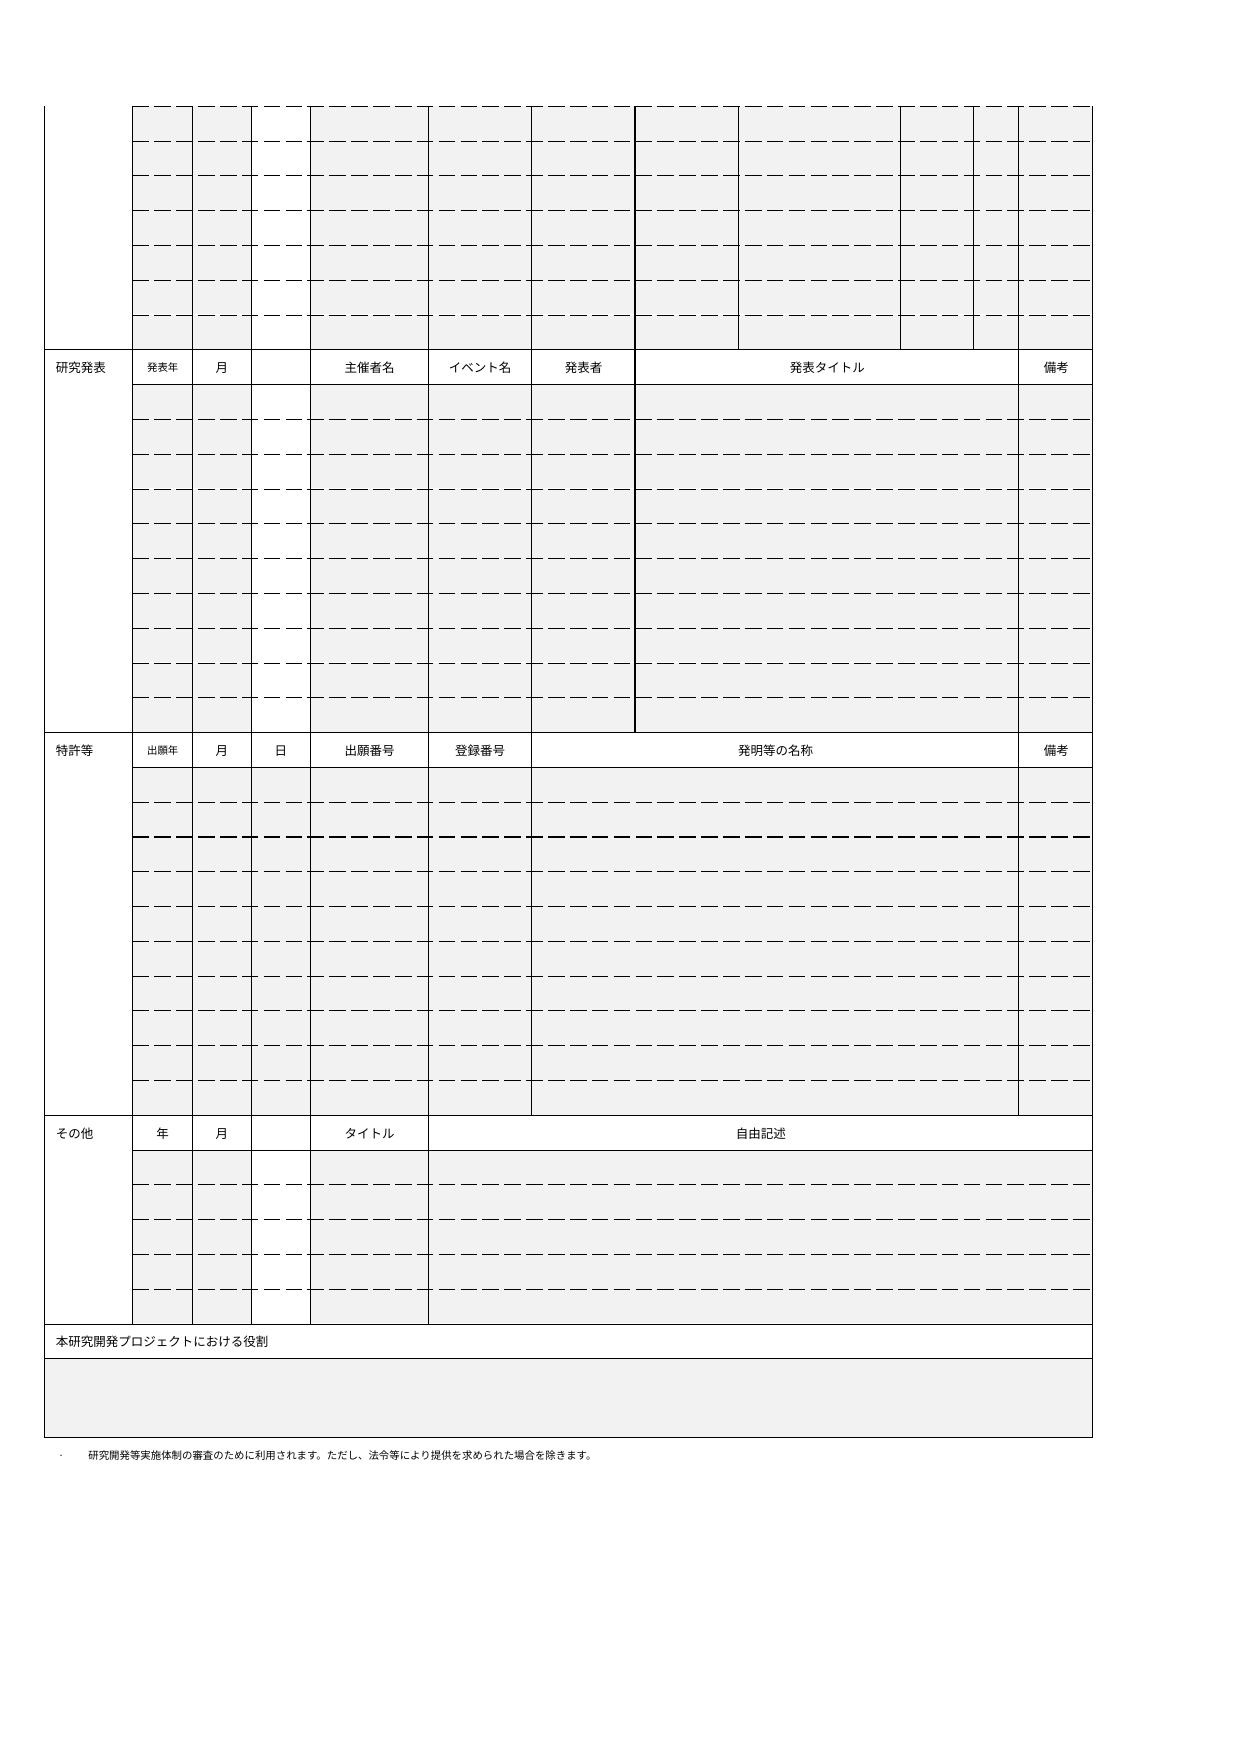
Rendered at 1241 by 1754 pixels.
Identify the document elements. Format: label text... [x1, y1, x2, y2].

table_cell [311, 1289, 428, 1323]
table_cell 発表タイトル [636, 350, 1018, 384]
table_cell [193, 593, 251, 628]
table_cell [429, 419, 531, 454]
table_cell [636, 385, 1018, 419]
table_cell [133, 871, 192, 906]
table_cell [193, 941, 251, 976]
table_cell [193, 663, 251, 697]
table_cell [974, 210, 1018, 245]
table_cell 主催者名 [311, 350, 428, 384]
table_cell イベント名 [429, 350, 531, 384]
table_cell [252, 1219, 310, 1254]
table_cell [311, 1254, 428, 1289]
table_cell [252, 768, 310, 802]
table_cell [193, 454, 251, 488]
table_cell [532, 976, 1018, 1010]
table_cell [532, 1010, 1018, 1045]
table_cell [252, 454, 310, 488]
table_cell [311, 141, 428, 175]
table_cell [133, 1289, 192, 1323]
table_cell [1019, 871, 1092, 906]
table_cell [133, 802, 192, 836]
table_cell [532, 871, 1018, 906]
table_cell [133, 210, 192, 245]
table_cell [193, 836, 251, 871]
table_cell [193, 245, 251, 280]
table_cell [311, 836, 428, 871]
table_cell [311, 1010, 428, 1045]
table_cell [901, 175, 973, 210]
table_cell [636, 558, 1018, 593]
table_cell [1019, 175, 1092, 210]
table_cell [252, 419, 310, 454]
table_cell [429, 697, 531, 732]
table_cell 特許等 [45, 733, 132, 1115]
table_cell [901, 106, 973, 141]
table_cell [636, 593, 1018, 628]
table_cell [974, 245, 1018, 280]
table_cell 年 [133, 1116, 192, 1149]
table_cell [901, 280, 973, 314]
table_cell [429, 1254, 1092, 1289]
table_cell [133, 175, 192, 210]
table_cell [252, 210, 310, 245]
table_cell [901, 315, 973, 349]
table_cell 出願年 [133, 733, 192, 767]
table_cell [252, 663, 310, 697]
table_cell [429, 802, 531, 836]
table_cell [532, 489, 634, 523]
table_cell [311, 768, 428, 802]
table_cell [1019, 976, 1092, 1010]
table_cell [901, 141, 973, 175]
table_cell [429, 106, 531, 141]
table_cell [193, 315, 251, 349]
table_cell [1019, 558, 1092, 593]
table_cell [739, 315, 900, 349]
table_cell [311, 558, 428, 593]
table_cell [311, 419, 428, 454]
table_cell [193, 871, 251, 906]
table_cell [193, 106, 251, 141]
table_cell [252, 1289, 310, 1323]
table_cell [1019, 419, 1092, 454]
table_cell [429, 385, 531, 419]
table_cell [252, 941, 310, 976]
table_cell [193, 1151, 251, 1184]
table_cell [532, 802, 1018, 836]
table_cell [133, 385, 192, 419]
table_cell 備考 [1019, 733, 1092, 767]
table_cell [429, 1080, 531, 1115]
table_cell [1019, 941, 1092, 976]
table_cell [636, 315, 738, 349]
table_cell [311, 1080, 428, 1115]
table_cell [1019, 802, 1092, 836]
table_cell [1019, 906, 1092, 941]
table_cell [193, 802, 251, 836]
table_cell [193, 976, 251, 1010]
table_cell [133, 976, 192, 1010]
table_cell [252, 836, 310, 871]
table_cell [133, 1080, 192, 1115]
table_cell [636, 697, 1018, 732]
table_cell [133, 1184, 192, 1219]
table_cell [311, 697, 428, 732]
table_cell [133, 245, 192, 280]
table_cell [532, 558, 634, 593]
table_cell [311, 906, 428, 941]
table_cell 自由記述 [429, 1116, 1092, 1149]
table_cell [133, 1151, 192, 1184]
table_cell [532, 1045, 1018, 1080]
table_cell [311, 454, 428, 488]
table_cell [532, 697, 634, 732]
table_cell その他 [45, 1116, 132, 1323]
table_cell [532, 141, 634, 175]
table_cell [429, 836, 531, 871]
table_cell [1019, 454, 1092, 488]
table_cell [133, 697, 192, 732]
table_cell [429, 280, 531, 314]
table_cell [532, 663, 634, 697]
table_cell [311, 1045, 428, 1080]
table_cell [133, 836, 192, 871]
table_cell [311, 1219, 428, 1254]
table_cell [252, 385, 310, 419]
table_cell [133, 663, 192, 697]
table_cell [133, 1219, 192, 1254]
table_cell [532, 419, 634, 454]
table_cell [311, 802, 428, 836]
table_cell [429, 1010, 531, 1045]
table_cell 発明等の名称 [532, 733, 1018, 767]
table_cell [193, 489, 251, 523]
table_cell [252, 1254, 310, 1289]
table_cell [636, 175, 738, 210]
table_cell [193, 697, 251, 732]
table_cell [133, 1010, 192, 1045]
table_cell [193, 175, 251, 210]
table_cell [252, 906, 310, 941]
table_cell [311, 871, 428, 906]
table_cell [429, 210, 531, 245]
table_cell [739, 280, 900, 314]
table_cell [311, 106, 428, 141]
table_cell [429, 628, 531, 662]
table_cell [311, 663, 428, 697]
table_cell [429, 141, 531, 175]
table_cell [1019, 489, 1092, 523]
table_cell [252, 558, 310, 593]
table_cell [739, 210, 900, 245]
table_cell [252, 1010, 310, 1045]
table_cell [636, 280, 738, 314]
table_cell [252, 280, 310, 314]
table_cell [974, 280, 1018, 314]
table_cell [636, 489, 1018, 523]
table_cell 研究発表 [45, 350, 132, 732]
table_cell [532, 1080, 1018, 1115]
table_cell [311, 385, 428, 419]
table_cell [636, 210, 738, 245]
table_cell [193, 1045, 251, 1080]
table_cell [193, 1080, 251, 1115]
table_cell [193, 1184, 251, 1219]
table_cell [636, 454, 1018, 488]
table_cell [133, 558, 192, 593]
table_cell [636, 245, 738, 280]
table_cell [532, 523, 634, 558]
table_cell 登録番号 [429, 733, 531, 767]
table_cell [193, 906, 251, 941]
table_cell [133, 489, 192, 523]
table_cell [1019, 106, 1092, 141]
table_cell [532, 836, 1018, 871]
table_cell [429, 558, 531, 593]
table_cell 発表年 [133, 350, 192, 384]
table_cell [532, 245, 634, 280]
table_cell [252, 871, 310, 906]
table_cell [429, 871, 531, 906]
table_cell [532, 385, 634, 419]
table_cell [252, 1151, 310, 1184]
table_cell 日 [252, 733, 310, 767]
table_cell [532, 906, 1018, 941]
table_cell [311, 280, 428, 314]
table_cell 出願番号 [311, 733, 428, 767]
table_cell [1019, 628, 1092, 662]
table_cell [901, 245, 973, 280]
table_cell [974, 315, 1018, 349]
table_cell [311, 976, 428, 1010]
table_cell [193, 280, 251, 314]
table_cell [429, 523, 531, 558]
table_cell [252, 350, 310, 384]
table_cell [311, 1151, 428, 1184]
list 研究開発等実施体制の審査のために利用されます。ただし、法令等により提供を求められた場合を除きます。 [59, 1438, 1128, 1472]
table_cell [252, 802, 310, 836]
table_cell [193, 1289, 251, 1323]
table_cell [311, 210, 428, 245]
table_cell [193, 210, 251, 245]
table_cell [133, 1254, 192, 1289]
table_cell [133, 768, 192, 802]
table_cell [636, 141, 738, 175]
table_cell [311, 941, 428, 976]
table_cell [429, 454, 531, 488]
table_cell [532, 280, 634, 314]
table_cell [1019, 663, 1092, 697]
table_cell [1019, 593, 1092, 628]
table_cell [739, 245, 900, 280]
table_cell [974, 106, 1018, 141]
table_cell [1019, 1010, 1092, 1045]
table_cell [133, 593, 192, 628]
table_cell [429, 1045, 531, 1080]
table_cell [193, 141, 251, 175]
table_cell [1019, 141, 1092, 175]
table_cell 月 [193, 1116, 251, 1149]
table_cell [532, 768, 1018, 802]
table_cell [311, 489, 428, 523]
table_cell [429, 1151, 1092, 1184]
table_cell [1019, 385, 1092, 419]
table_cell [532, 210, 634, 245]
table_cell [429, 175, 531, 210]
table_cell [193, 1219, 251, 1254]
table_cell [532, 941, 1018, 976]
table_cell [311, 175, 428, 210]
table_cell [429, 976, 531, 1010]
table_cell [311, 1184, 428, 1219]
table_cell [1019, 280, 1092, 314]
table_cell [739, 141, 900, 175]
table_cell [429, 593, 531, 628]
table_cell [193, 558, 251, 593]
table_cell 月 [193, 733, 251, 767]
table_cell [252, 523, 310, 558]
table_cell [193, 1010, 251, 1045]
table_cell [193, 1254, 251, 1289]
table_cell [133, 628, 192, 662]
table_cell 月 [193, 350, 251, 384]
table_cell [429, 245, 531, 280]
table_cell [429, 768, 531, 802]
table_cell [739, 175, 900, 210]
table_cell [974, 175, 1018, 210]
table_cell [636, 663, 1018, 697]
table_cell [1019, 836, 1092, 871]
table_cell [429, 941, 531, 976]
table_cell 備考 [1019, 350, 1092, 384]
table_cell [133, 454, 192, 488]
table_cell [252, 106, 310, 141]
table_cell [133, 419, 192, 454]
table_cell [252, 175, 310, 210]
table_cell [429, 1289, 1092, 1323]
table_cell [45, 1359, 1092, 1437]
table_cell [193, 385, 251, 419]
table_cell [193, 628, 251, 662]
table_cell [252, 141, 310, 175]
table_cell [532, 593, 634, 628]
table_cell [532, 315, 634, 349]
table_cell 本研究開発プロジェクトにおける役割 [45, 1325, 1092, 1358]
table_cell [901, 210, 973, 245]
table_cell [133, 1045, 192, 1080]
table_cell [429, 1219, 1092, 1254]
table_cell [311, 523, 428, 558]
table_cell [311, 593, 428, 628]
table_cell [974, 141, 1018, 175]
table_cell [532, 106, 634, 141]
table_cell [429, 489, 531, 523]
table_cell [252, 489, 310, 523]
table_cell [193, 419, 251, 454]
table_cell [1019, 315, 1092, 349]
table_cell [429, 663, 531, 697]
table_cell [1019, 523, 1092, 558]
table_cell [133, 941, 192, 976]
table_cell [739, 106, 900, 141]
table_cell [252, 315, 310, 349]
table_cell [252, 628, 310, 662]
table_cell [133, 315, 192, 349]
table_cell [252, 1116, 310, 1149]
table_cell [133, 906, 192, 941]
table_cell [1019, 768, 1092, 802]
table_cell [1019, 1045, 1092, 1080]
table_cell タイトル [311, 1116, 428, 1149]
table_cell [252, 1080, 310, 1115]
table_cell [133, 106, 192, 141]
table_cell [636, 419, 1018, 454]
table_cell [636, 106, 738, 141]
table_cell [636, 628, 1018, 662]
table_cell [252, 245, 310, 280]
table_cell 発表者 [532, 350, 634, 384]
table_cell [133, 280, 192, 314]
table_cell [532, 454, 634, 488]
table_cell [311, 245, 428, 280]
table_cell [311, 628, 428, 662]
table_cell [193, 768, 251, 802]
table_cell [252, 1045, 310, 1080]
table_cell [193, 523, 251, 558]
table_cell [532, 175, 634, 210]
table_cell [1019, 245, 1092, 280]
table_cell [429, 315, 531, 349]
table_cell [252, 976, 310, 1010]
table_cell [429, 1184, 1092, 1219]
table_cell [1019, 210, 1092, 245]
table_cell [133, 523, 192, 558]
table_cell [311, 315, 428, 349]
table_cell [636, 523, 1018, 558]
table_cell [252, 697, 310, 732]
table_cell [429, 906, 531, 941]
table_cell [252, 593, 310, 628]
table_cell [133, 141, 192, 175]
table_cell [252, 1184, 310, 1219]
table_cell [1019, 1080, 1092, 1115]
table_cell [1019, 697, 1092, 732]
table_cell [532, 628, 634, 662]
